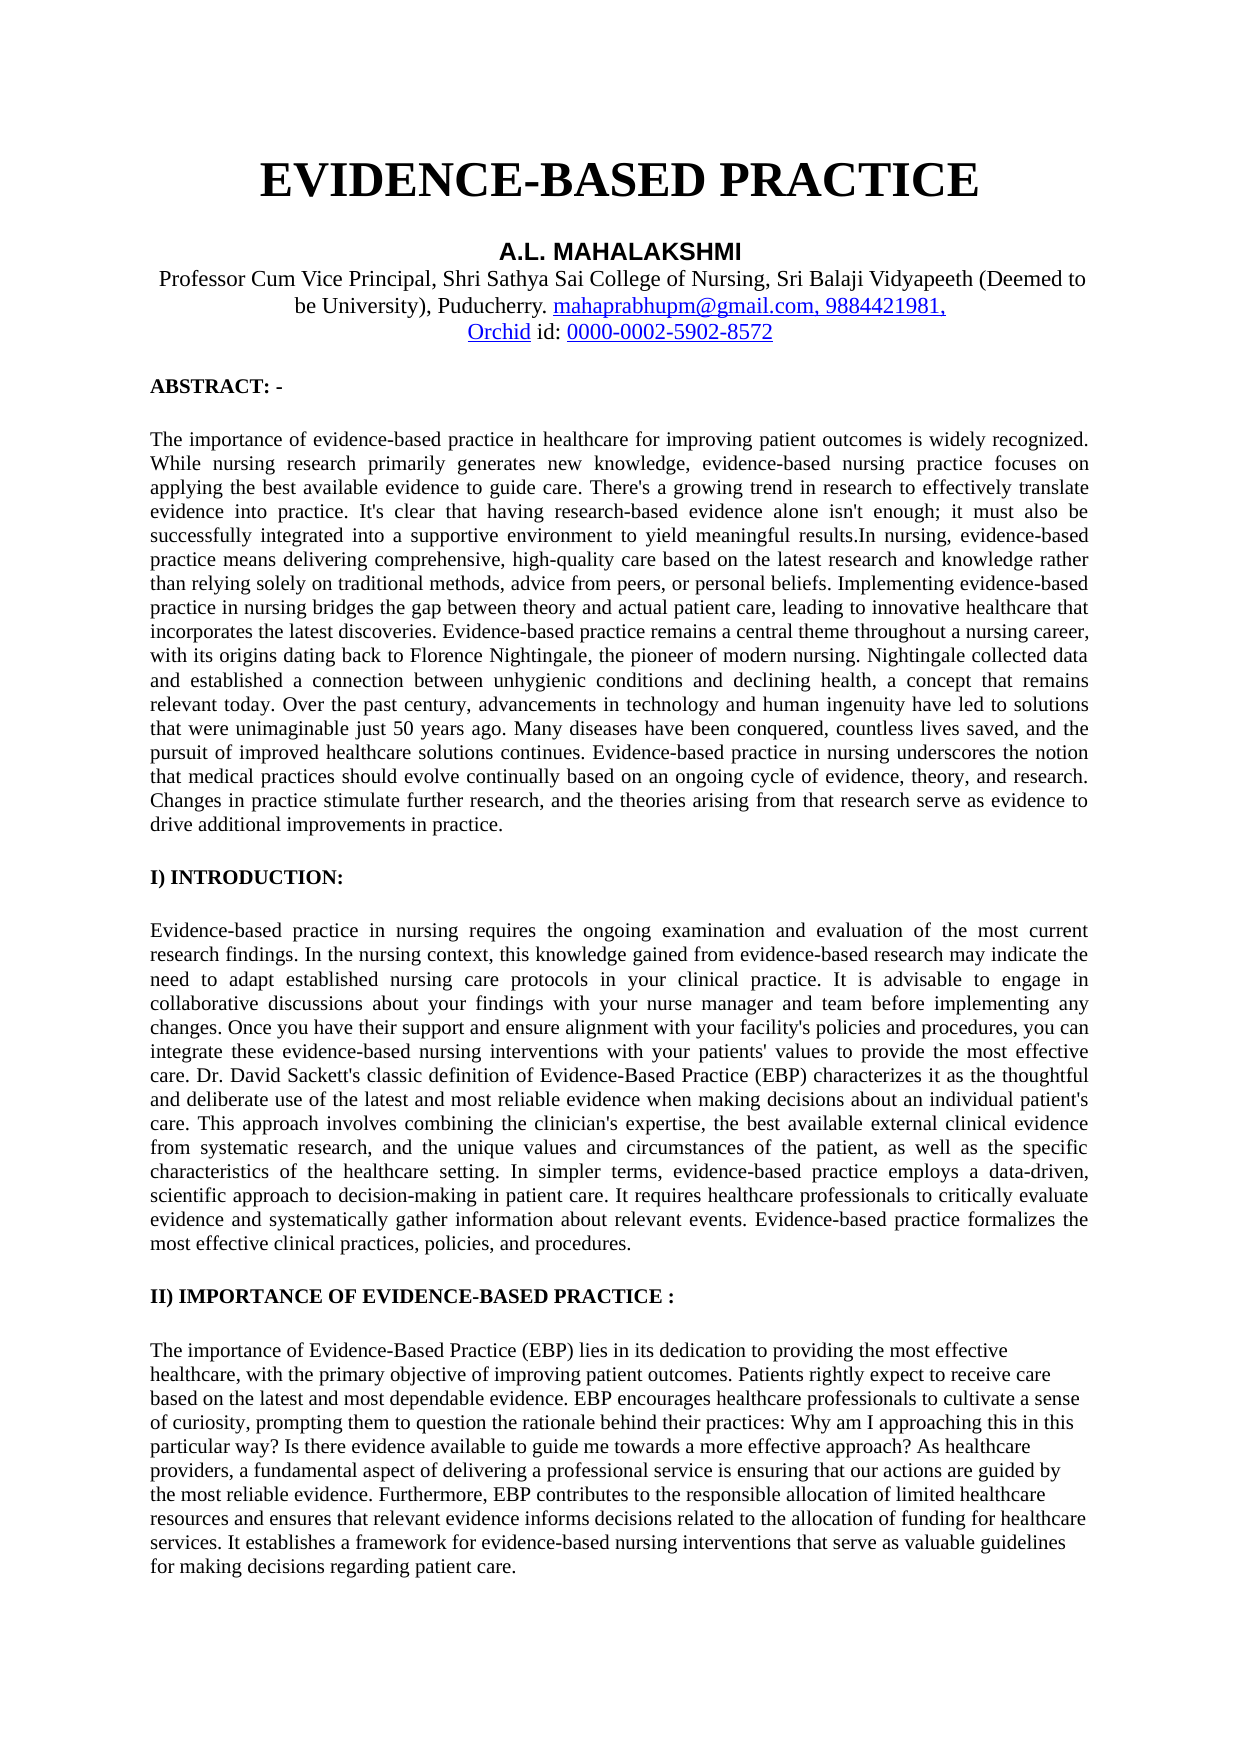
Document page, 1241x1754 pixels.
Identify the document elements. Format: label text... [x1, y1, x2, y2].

text I) INTRODUCTION: [150, 865, 1090, 889]
text Professor Cum Vice Principal, Shri Sathya Sai College of Nursing, Sri Balaji Vidyapeeth (Deemed to be University), Puducherry. mahaprabhupm@gmail.com, 9884421981, Orchid id: 0000-0002-5902-8572 [150, 265, 1090, 344]
text II) IMPORTANCE OF EVIDENCE-BASED PRACTICE : [150, 1284, 1090, 1308]
text Evidence-based practice in nursing requires the ongoing examination and evaluation of the most current research findings. In the nursing context, this knowledge gained from evidence-based research may indicate the need to adapt established nursing care protocols in your clinical practice. It is advisable to engage in collaborative discussions about your findings with your nurse manager and team before implementing any changes. Once you have their support and ensure alignment with your facility's policies and procedures, you can integrate these evidence-based nursing interventions with your patients' values to provide the most effective care. Dr. David Sackett's classic definition of Evidence-Based Practice (EBP) characterizes it as the thoughtful and deliberate use of the latest and most reliable evidence when making decisions about an individual patient's care. This approach involves combining the clinician's expertise, the best available external clinical evidence from systematic research, and the unique values and circumstances of the patient, as well as the specific characteristics of the healthcare setting. In simpler terms, evidence-based practice employs a data-driven, scientific approach to decision-making in patient care. It requires healthcare professionals to critically evaluate evidence and systematically gather information about relevant events. Evidence-based practice formalizes the most effective clinical practices, policies, and procedures. [150, 918, 1090, 1255]
text A.L. MAHALAKSHMI [150, 237, 1090, 265]
text The importance of evidence-based practice in healthcare for improving patient outcomes is widely recognized. While nursing research primarily generates new knowledge, evidence-based nursing practice focuses on applying the best available evidence to guide care. There's a growing trend in research to effectively translate evidence into practice. It's clear that having research-based evidence alone isn't enough; it must also be successfully integrated into a supportive environment to yield meaningful results.In nursing, evidence-based practice means delivering comprehensive, high-quality care based on the latest research and knowledge rather than relying solely on traditional methods, advice from peers, or personal beliefs. Implementing evidence-based practice in nursing bridges the gap between theory and actual patient care, leading to innovative healthcare that incorporates the latest discoveries. Evidence-based practice remains a central theme throughout a nursing career, with its origins dating back to Florence Nightingale, the pioneer of modern nursing. Nightingale collected data and established a connection between unhygienic conditions and declining health, a concept that remains relevant today. Over the past century, advancements in technology and human ingenuity have led to solutions that were unimaginable just 50 years ago. Many diseases have been conquered, countless lives saved, and the pursuit of improved healthcare solutions continues. Evidence-based practice in nursing underscores the notion that medical practices should evolve continually based on an ongoing cycle of evidence, theory, and research. Changes in practice stimulate further research, and the theories arising from that research serve as evidence to drive additional improvements in practice. [150, 427, 1090, 836]
text The importance of Evidence-Based Practice (EBP) lies in its dedication to providing the most effective healthcare, with the primary objective of improving patient outcomes. Patients rightly expect to receive care based on the latest and most dependable evidence. EBP encourages healthcare professionals to cultivate a sense of curiosity, prompting them to question the rationale behind their practices: Why am I approaching this in this particular way? Is there evidence available to guide me towards a more effective approach? As healthcare providers, a fundamental aspect of delivering a professional service is ensuring that our actions are guided by the most reliable evidence. Furthermore, EBP contributes to the responsible allocation of limited healthcare resources and ensures that relevant evidence informs decisions related to the allocation of funding for healthcare services. It establishes a framework for evidence-based nursing interventions that serve as valuable guidelines for making decisions regarding patient care. [150, 1338, 1090, 1578]
text ABSTRACT: - [150, 374, 1090, 398]
text EVIDENCE-BASED PRACTICE [150, 150, 1090, 207]
